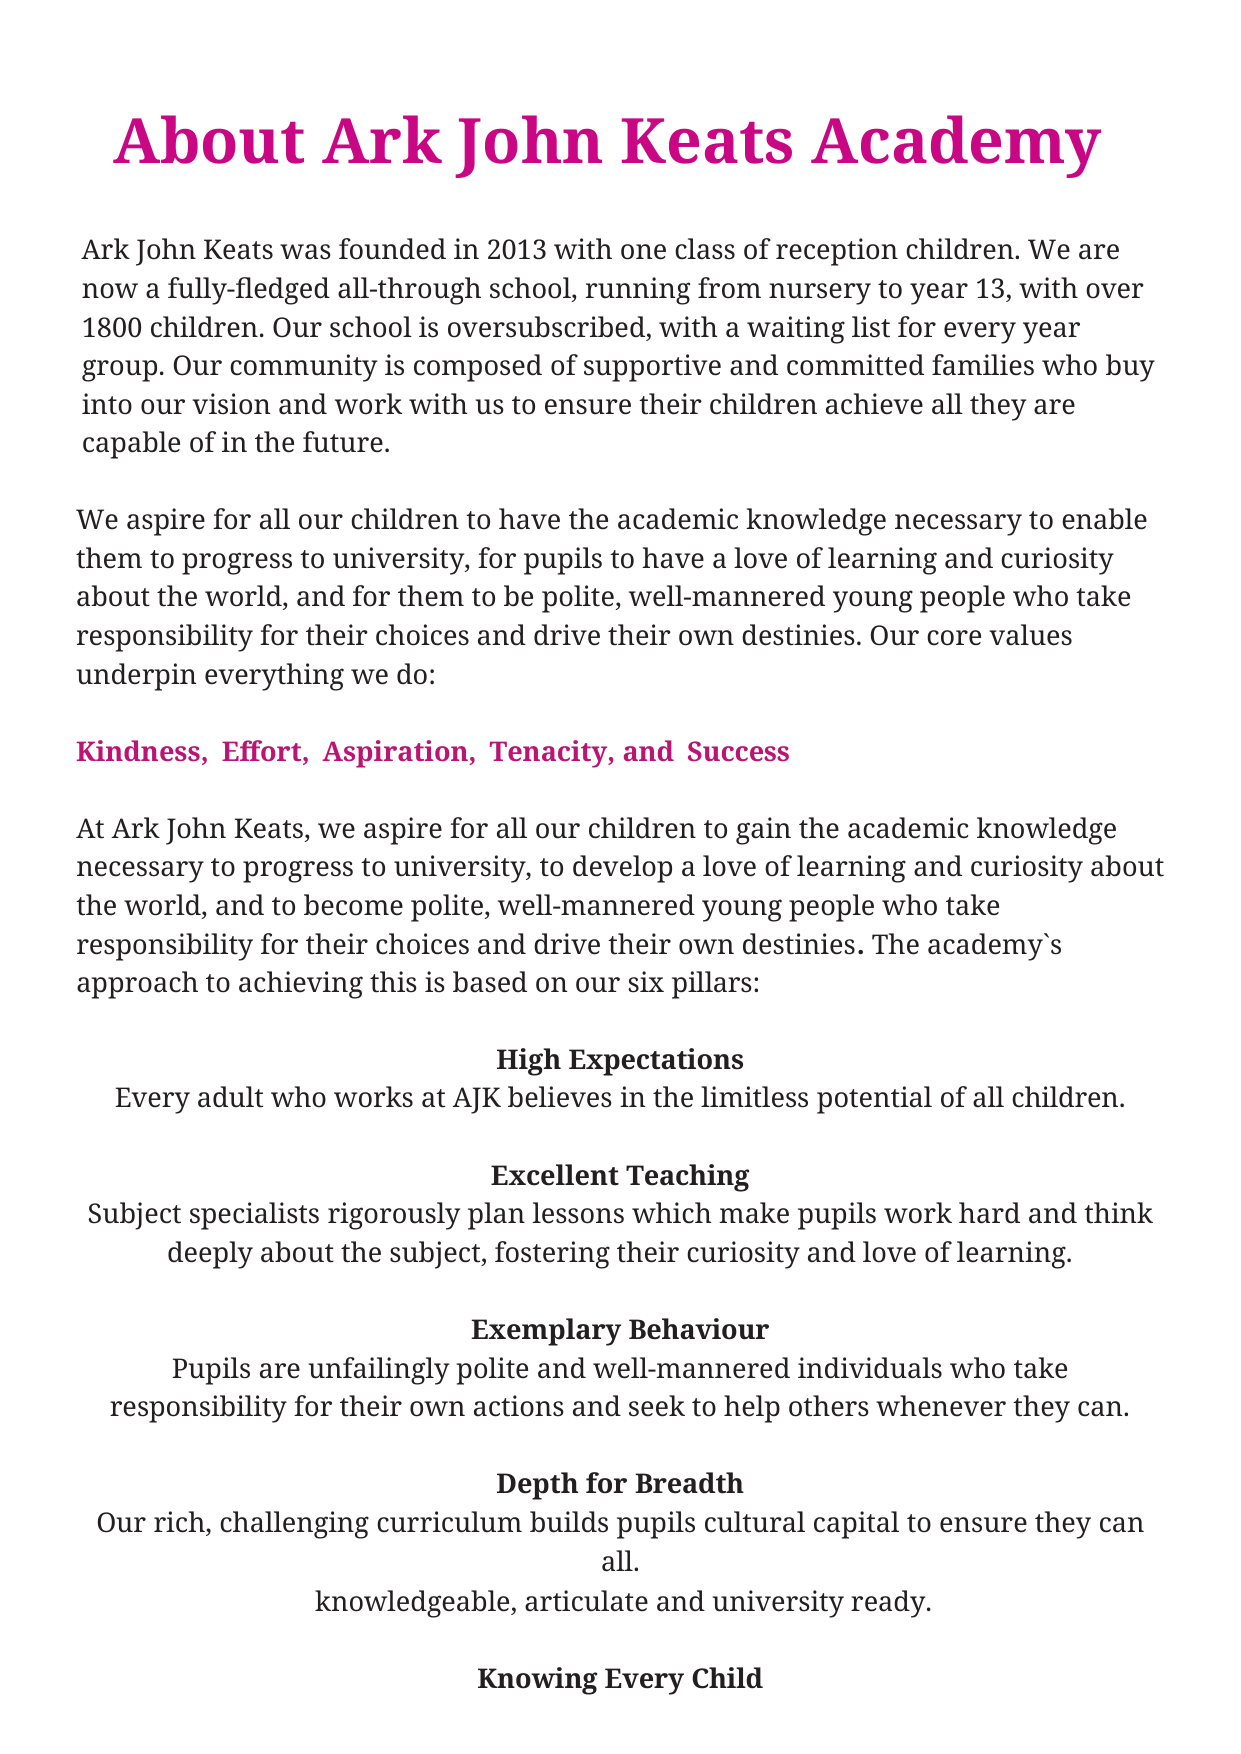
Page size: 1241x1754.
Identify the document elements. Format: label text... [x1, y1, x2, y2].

text knowledgeable, articulate and university ready. [76, 1582, 1164, 1619]
text Subject specialists rigorously plan lessons which make pupils work hard and think deeply about the subject, fostering their curiosity and love of learning. [76, 1195, 1164, 1270]
subtitle High Expectations [76, 1040, 1164, 1077]
subtitle Exemplary Behaviour [76, 1310, 1164, 1347]
text Our rich, challenging curriculum builds pupils cultural capital to ensure they can all. [76, 1503, 1164, 1579]
text At Ark John Keats, we aspire for all our children to gain the academic knowledge necessary to progress to university, to develop a love of learning and curiosity about the world, and to become polite, well-mannered young people who take responsibility for their choices and drive their own destinies. The academy`s approach to achieving this is based on our six pillars: [76, 809, 1164, 1001]
text Ark John Keats was founded in 2013 with one class of reception children. We are now a fully-fledged all-through school, running from nursery to year 13, with over 1800 children. Our school is oversubscribed, with a waiting list for every year group. Our community is composed of supportive and committed families who buy into our vision and work with us to ensure their children achieve all they are capable of in the future. [81, 231, 1159, 461]
subtitle Depth for Breadth [76, 1465, 1164, 1502]
text We aspire for all our children to have the academic knowledge necessary to enable them to progress to university, for pupils to have a love of learning and curiosity about the world, and for them to be polite, well-mannered young people who take responsibility for their choices and drive their own destinies. Our core values underpin everything we do: [76, 501, 1164, 692]
subtitle Kindness, Effort, Aspiration, Tenacity, and Success [76, 732, 1164, 769]
text Every adult who works at AJK believes in the limitless potential of all children. [64, 1079, 1176, 1116]
text Pupils are unfailingly polite and well-mannered individuals who take responsibility for their own actions and seek to help others whenever they can. [104, 1349, 1136, 1424]
subtitle Knowing Every Child [76, 1659, 1164, 1696]
subtitle About Ark John Keats Academy [113, 96, 1176, 182]
subtitle Excellent Teaching [76, 1156, 1164, 1193]
